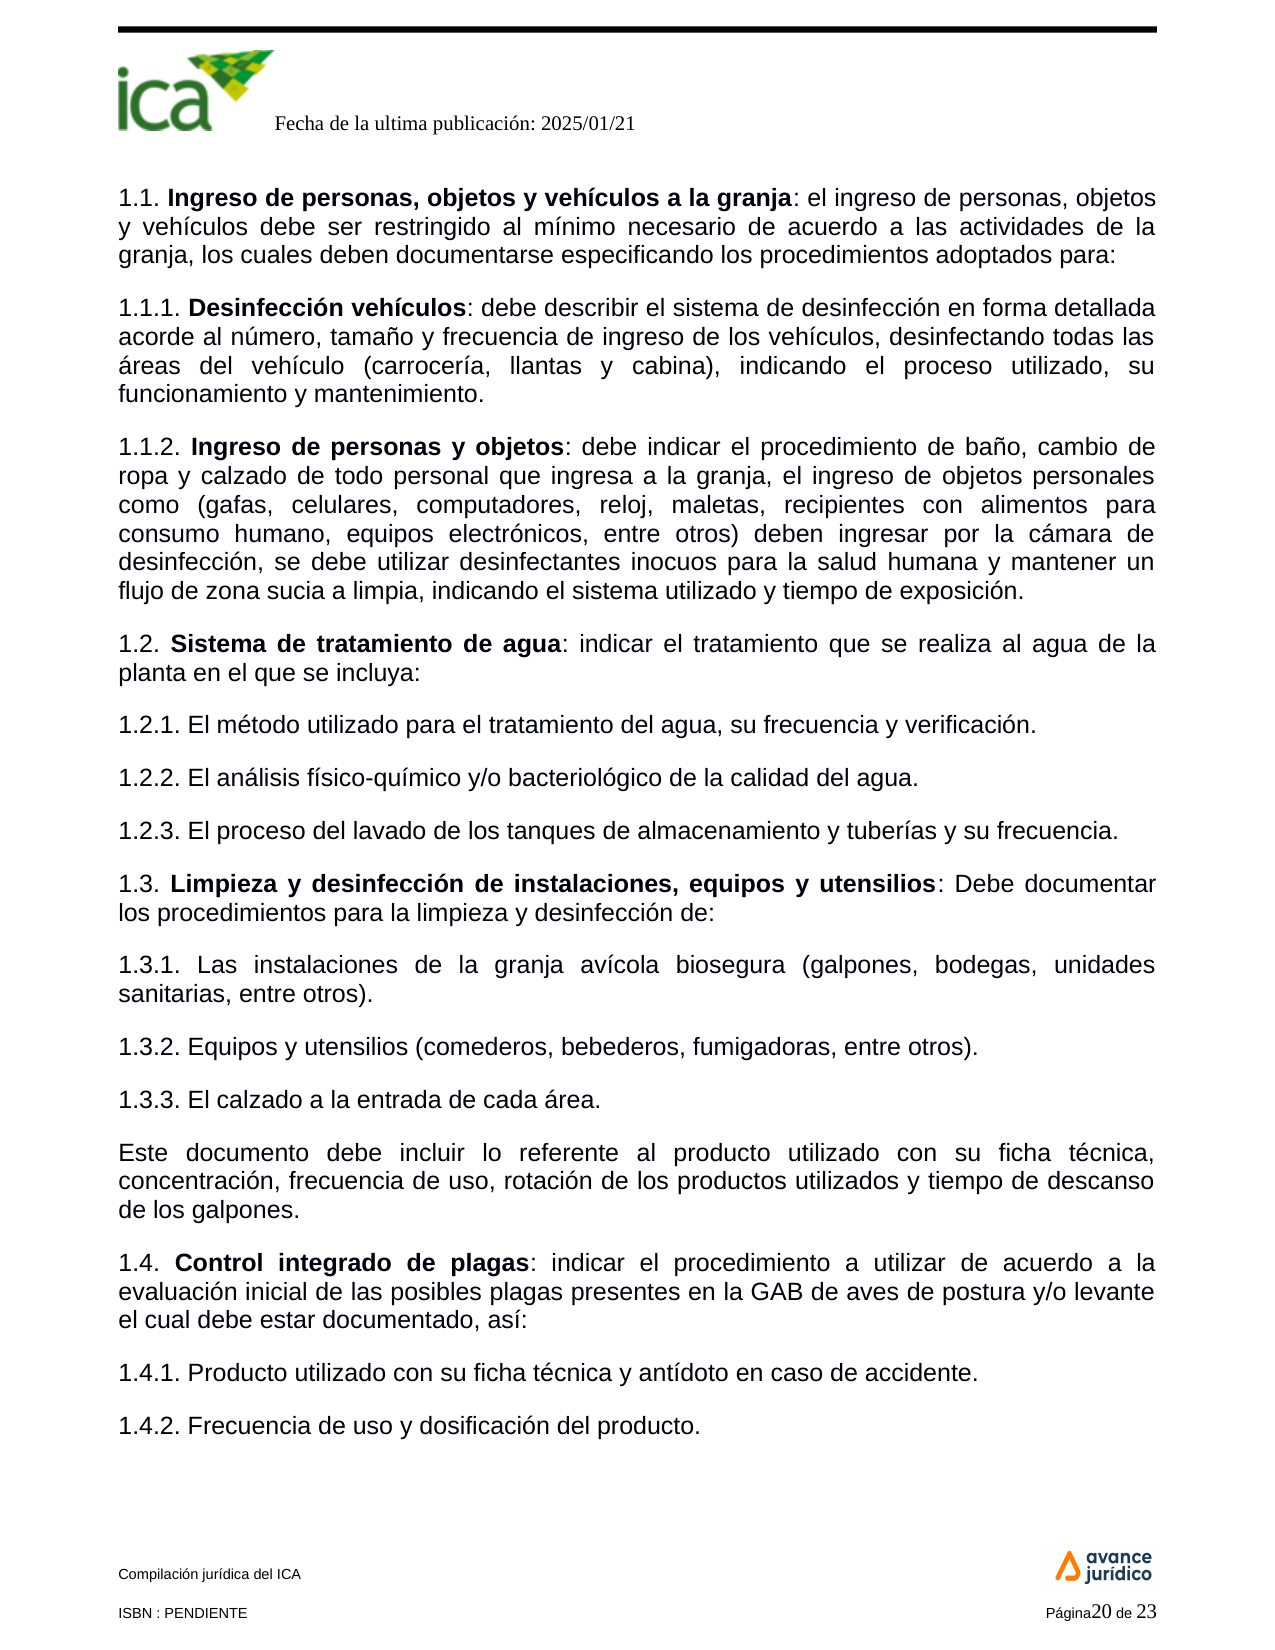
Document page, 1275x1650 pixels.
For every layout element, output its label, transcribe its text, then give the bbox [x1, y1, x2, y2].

text 1.3.3. El calzado a la entrada de cada área. [118, 1085, 1157, 1113]
text 1.2.2. El análisis físico-químico y/o bacteriológico de la calidad del agua. [118, 763, 1157, 792]
text Este documento debe incluir lo referente al producto utilizado con su ficha técnica, concentración, frecuencia de uso, rotación de los productos utilizados y tiempo de descanso de los galpones. [118, 1138, 1157, 1224]
text 1.4. Control integrado de plagas: indicar el procedimiento a utilizar de acuerdo a la evaluación inicial de las posibles plagas presentes en la GAB de aves de postura y/o levante el cual debe estar documentado, así: [118, 1248, 1157, 1334]
text 1.1. Ingreso de personas, objetos y vehículos a la granja: el ingreso de personas, objetos y vehículos debe ser restringido al mínimo necesario de acuerdo a las actividades de la granja, los cuales deben documentarse especificando los procedimientos adoptados para: [118, 183, 1157, 269]
text 1.2. Sistema de tratamiento de agua: indicar el tratamiento que se realiza al agua de la planta en el que se incluya: [118, 629, 1157, 686]
text 1.2.1. El método utilizado para el tratamiento del agua, su frecuencia y verificación. [118, 710, 1157, 739]
text 1.4.1. Producto utilizado con su ficha técnica y antídoto en caso de accidente. [118, 1358, 1157, 1387]
text 1.3. Limpieza y desinfección de instalaciones, equipos y utensilios: Debe documentar los procedimientos para la limpieza y desinfección de: [118, 869, 1157, 926]
text 1.1.2. Ingreso de personas y objetos: debe indicar el procedimiento de baño, cambio de ropa y calzado de todo personal que ingresa a la granja, el ingreso de objetos personales como (gafas, celulares, computadores, reloj, maletas, recipientes con alimentos para consumo humano, equipos electrónicos, entre otros) deben ingresar por la cámara de desinfección, se debe utilizar desinfectantes inocuos para la salud humana y mantener un flujo de zona sucia a limpia, indicando el sistema utilizado y tiempo de exposición. [118, 432, 1157, 605]
text 1.3.1. Las instalaciones de la granja avícola biosegura (galpones, bodegas, unidades sanitarias, entre otros). [118, 950, 1157, 1008]
text 1.3.2. Equipos y utensilios (comederos, bebederos, fumigadoras, entre otros). [118, 1032, 1157, 1061]
text 1.2.3. El proceso del lavado de los tanques de almacenamiento y tuberías y su frecuencia. [118, 816, 1157, 845]
text 1.1.1. Desinfección vehículos: debe describir el sistema de desinfección en forma detallada acorde al número, tamaño y frecuencia de ingreso de los vehículos, desinfectando todas las áreas del vehículo (carrocería, llantas y cabina), indicando el proceso utilizado, su funcionamiento y mantenimiento. [118, 293, 1157, 408]
text 1.4.2. Frecuencia de uso y dosificación del producto. [118, 1411, 1157, 1440]
